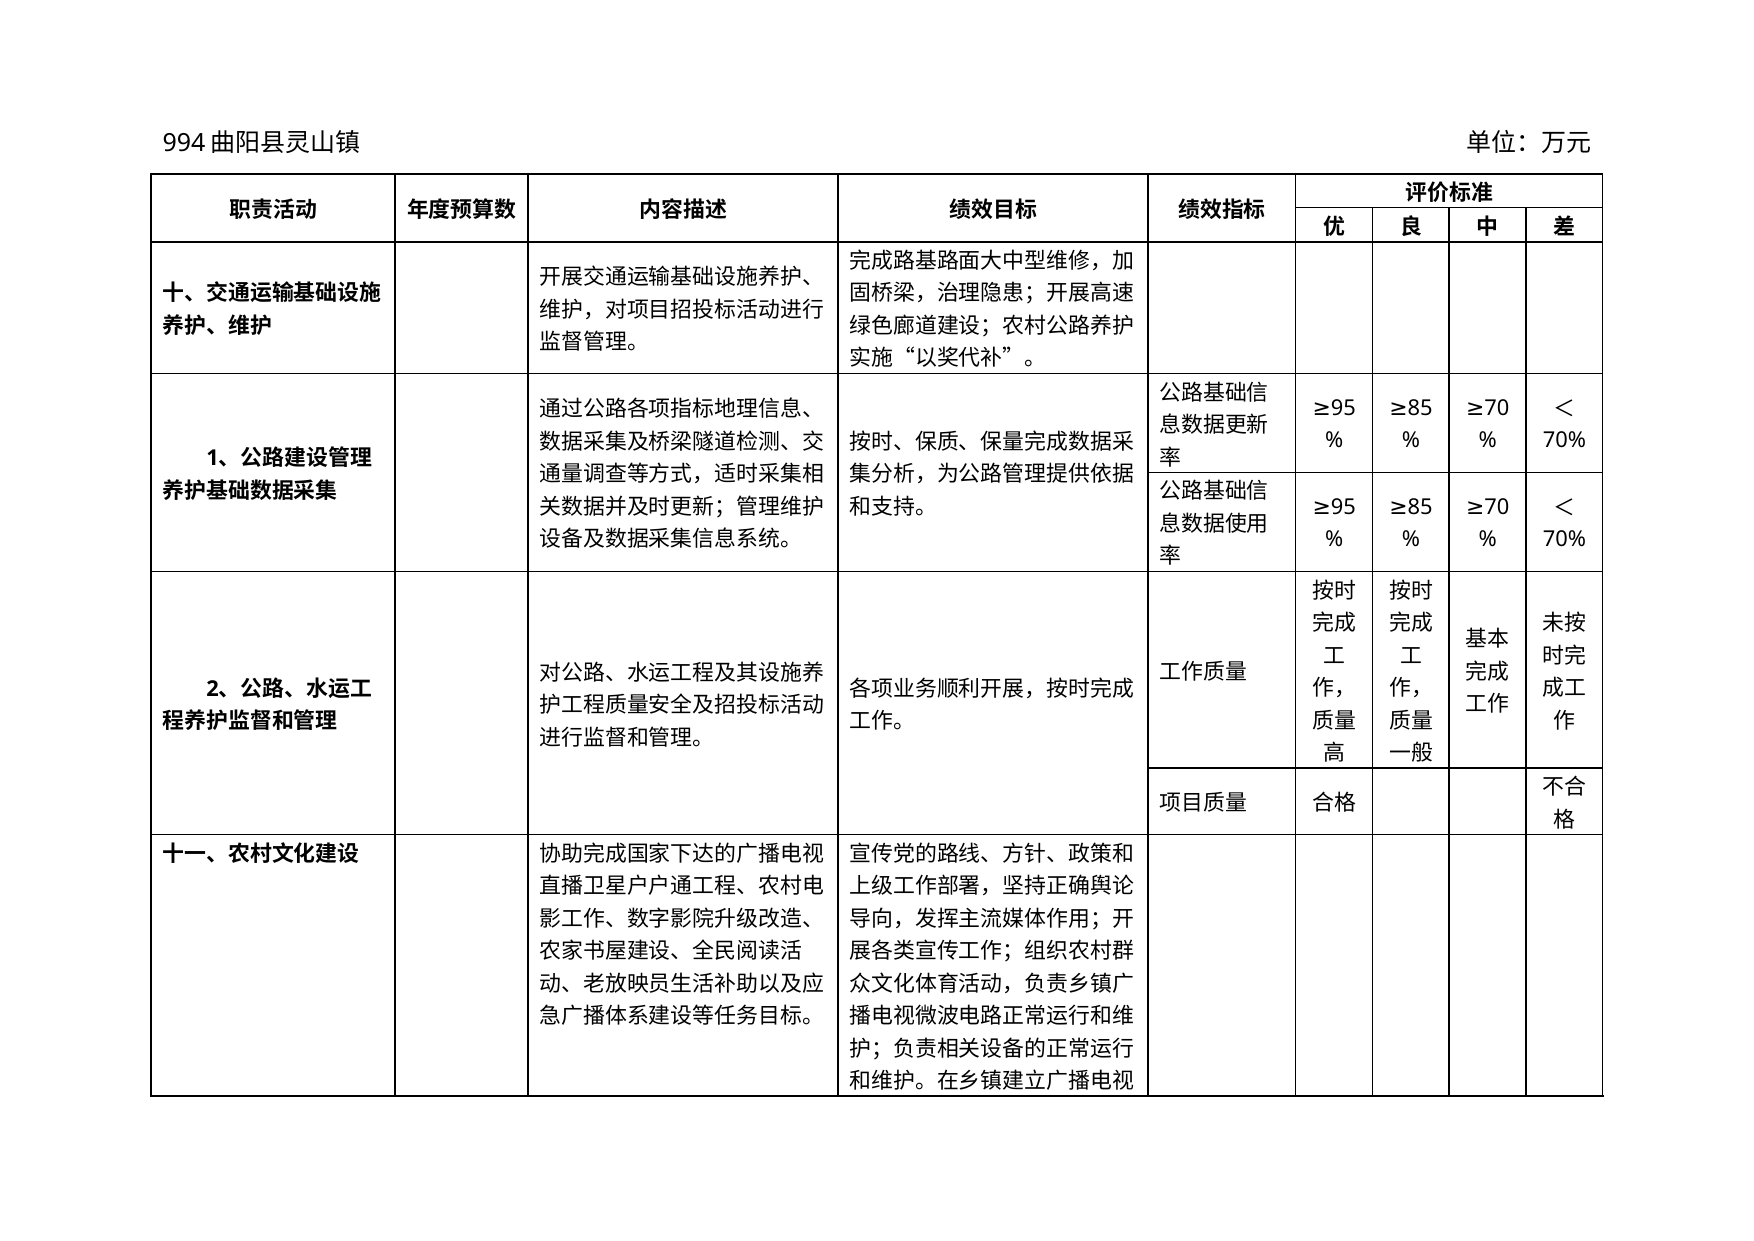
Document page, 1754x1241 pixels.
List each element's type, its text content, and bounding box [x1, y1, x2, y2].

table_cell 中 [1450, 208, 1525, 241]
table_cell ≥85% [1373, 473, 1448, 571]
table_cell [396, 374, 527, 571]
table_cell ≥70% [1450, 374, 1525, 472]
table_cell [396, 835, 527, 1095]
table_cell 工作质量 [1149, 572, 1295, 767]
table_cell 评价标准 [1296, 175, 1602, 207]
table_cell 开展交通运输基础设施养护、维护，对项目招投标活动进行监督管理。 [529, 243, 837, 372]
table_cell 公路基础信息数据使用率 [1149, 473, 1295, 571]
table_cell ≥95% [1296, 374, 1372, 472]
table_cell [1373, 769, 1448, 834]
table_cell 合格 [1296, 769, 1372, 834]
table_cell 2、公路、水运工程养护监督和管理 [152, 572, 394, 834]
table_cell 完成路基路面大中型维修，加固桥梁，治理隐患；开展高速绿色廊道建设；农村公路养护实施“以奖代补”。 [839, 243, 1147, 372]
table_cell 通过公路各项指标地理信息、数据采集及桥梁隧道检测、交通量调查等方式，适时采集相关数据并及时更新；管理维护设备及数据采集信息系统。 [529, 374, 837, 571]
table_cell ≥95% [1296, 473, 1372, 571]
table_cell 1、公路建设管理养护基础数据采集 [152, 374, 394, 571]
table_cell ＜70% [1527, 473, 1602, 571]
table_cell 按时完成工作，质量高 [1296, 572, 1372, 767]
table_cell 良 [1373, 208, 1448, 241]
table_cell 各项业务顺利开展，按时完成工作。 [839, 572, 1147, 834]
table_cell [839, 835, 1147, 1095]
table_cell 年度预算数 [396, 175, 527, 241]
table_cell 未按时完成工作 [1527, 572, 1602, 767]
table_cell [1296, 835, 1372, 1095]
table_cell ＜70% [1527, 374, 1602, 472]
table_cell 职责活动 [152, 175, 394, 241]
table_cell 绩效目标 [839, 175, 1147, 241]
table_cell ≥85% [1373, 374, 1448, 472]
table_cell 对公路、水运工程及其设施养护工程质量安全及招投标活动进行监督和管理。 [529, 572, 837, 834]
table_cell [529, 835, 837, 1095]
table_cell [1450, 243, 1525, 372]
table_cell [1527, 835, 1602, 1095]
table_cell 内容描述 [529, 175, 837, 241]
table_cell 差 [1527, 208, 1602, 241]
table_cell 优 [1296, 208, 1372, 241]
table_cell [1450, 835, 1525, 1095]
table_cell [1296, 243, 1372, 372]
table_cell [396, 243, 527, 372]
table_cell [1527, 243, 1602, 372]
table_cell 十一、农村文化建设 [152, 835, 394, 1095]
table_cell ≥70% [1450, 473, 1525, 571]
table_cell 按时完成工作，质量一般 [1373, 572, 1448, 767]
table_cell 公路基础信息数据更新率 [1149, 374, 1295, 472]
table_cell [1450, 769, 1525, 834]
table_cell [1373, 835, 1448, 1095]
table_cell 按时、保质、保量完成数据采集分析，为公路管理提供依据和支持。 [839, 374, 1147, 571]
table_cell 基本完成工作 [1450, 572, 1525, 767]
table_cell 绩效指标 [1149, 175, 1295, 241]
table_cell [396, 572, 527, 834]
table_cell 十、交通运输基础设施养护、维护 [152, 243, 394, 372]
table_cell [1373, 243, 1448, 372]
table_cell [1149, 243, 1295, 372]
table_header 单位：万元 [1296, 108, 1602, 173]
table_cell 项目质量 [1149, 769, 1295, 834]
table_header 994曲阳县灵山镇 [152, 108, 1295, 173]
table_cell 不合格 [1527, 769, 1602, 834]
table_cell [1149, 835, 1295, 1095]
